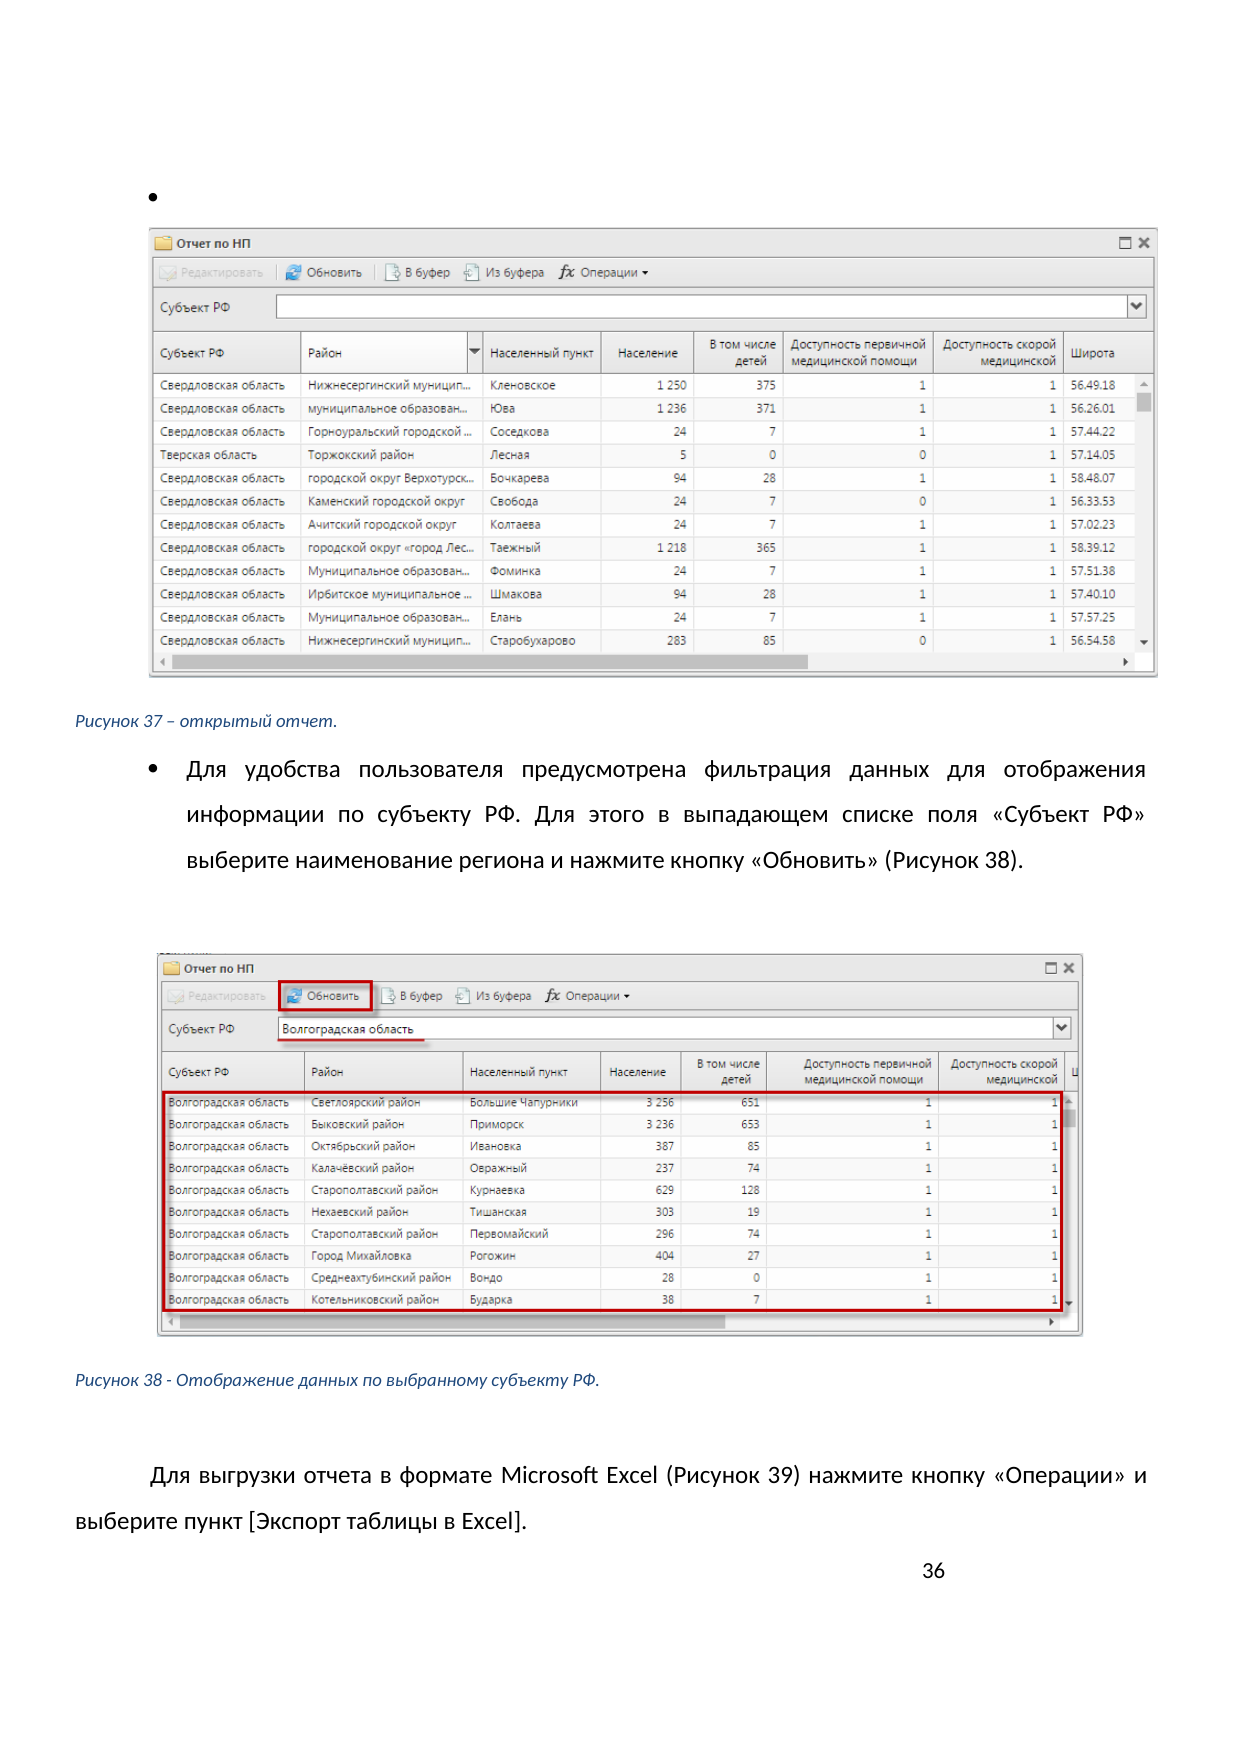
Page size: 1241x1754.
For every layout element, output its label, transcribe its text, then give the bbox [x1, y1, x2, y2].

text Для выгрузки отчета в формате Microsoft Excel (Рисунок 36) нажмите кнопку «Операции» и выберите пункт [Экспорт таблицы в Excel]. [75, 1459, 1147, 1535]
text Рисунок 37 – открытый отчет. [75, 709, 1165, 732]
list Для удобства пользователя предусмотрена фильтрация данных для отображения информации по субъекту РФ. Для этого в выпадающем списке поля «Субъект РФ» выберите наименование региона и нажмите кнопку «Обновить» (Рисунок 35). [149, 753, 1147, 875]
picture [156, 953, 1084, 1337]
text Рисунок 38 - Отображение данных по выбранному субъекту РФ. [75, 1368, 1165, 1391]
picture [148, 227, 1158, 678]
